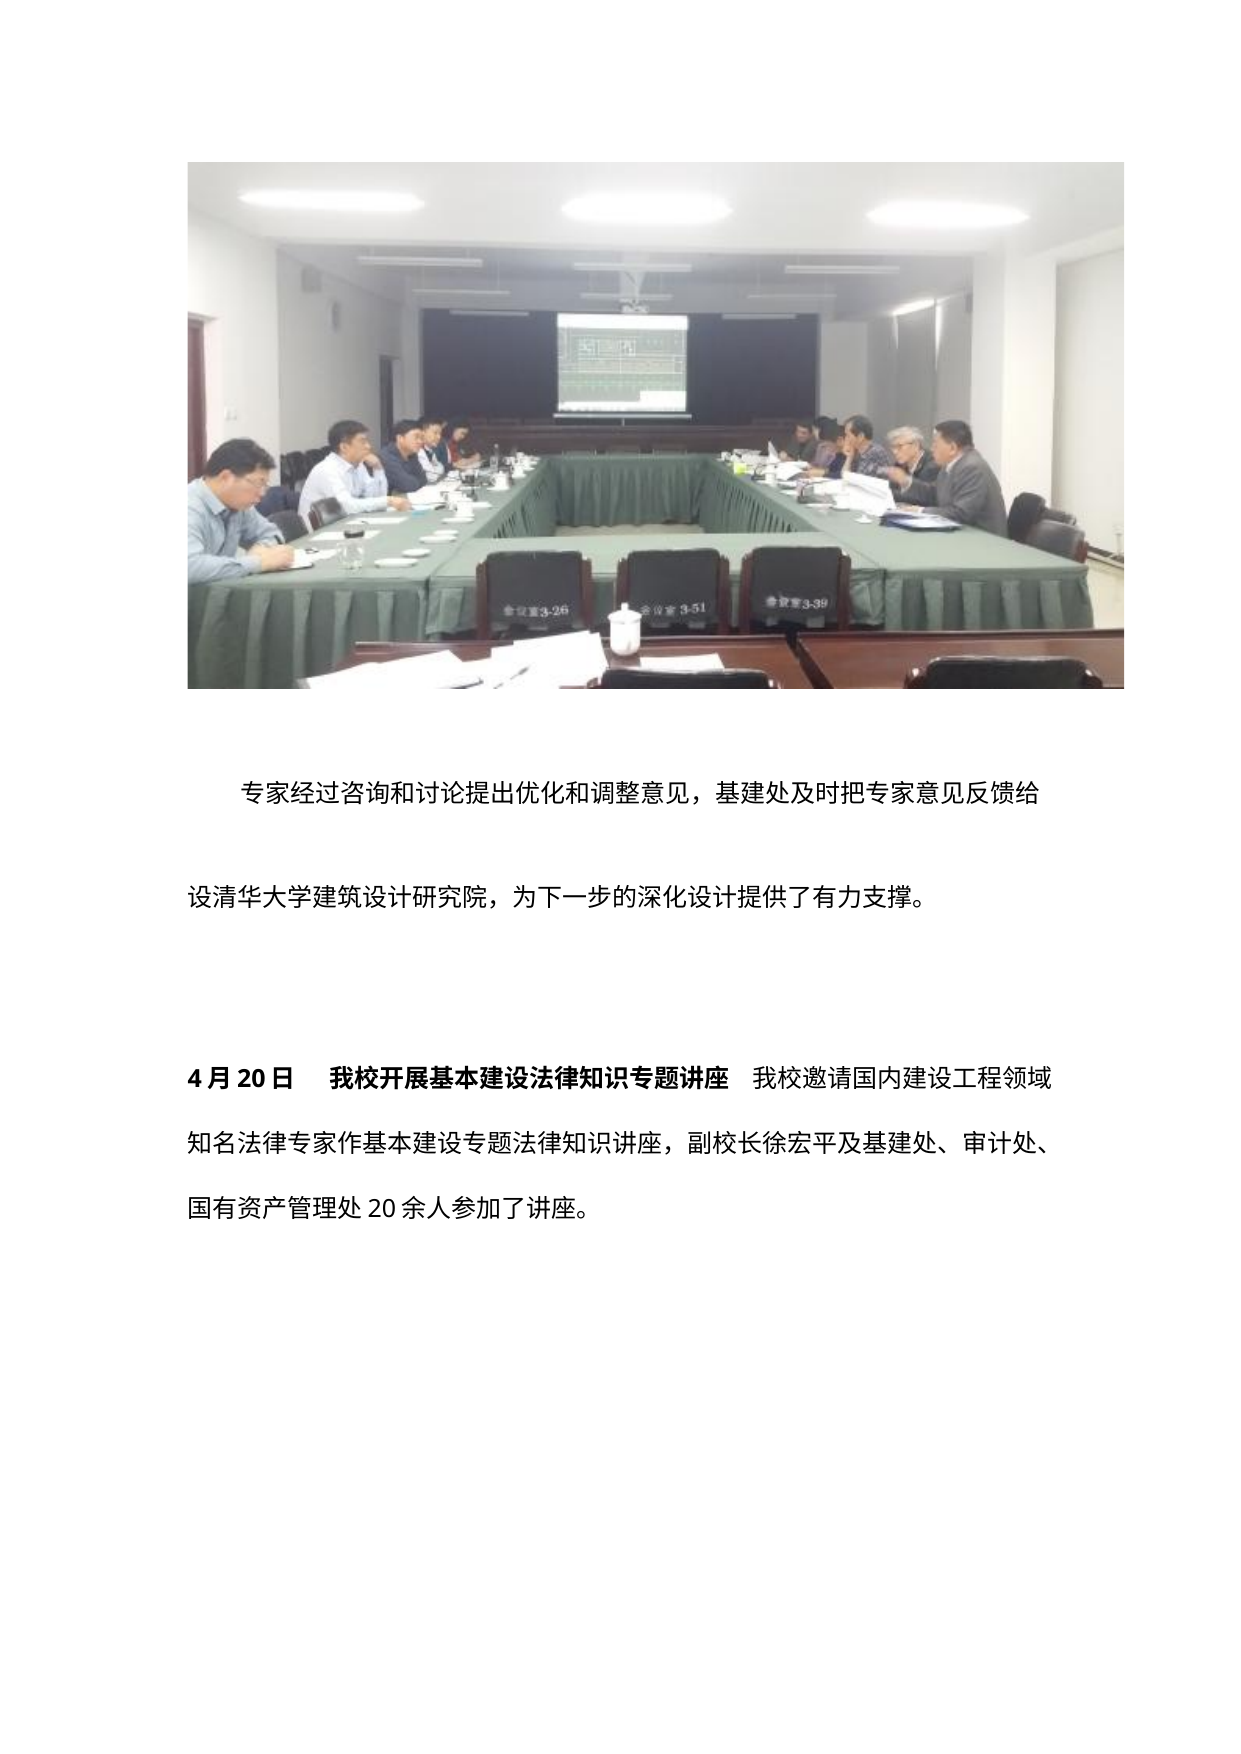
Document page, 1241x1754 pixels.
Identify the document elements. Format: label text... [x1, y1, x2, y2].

text 4月20日 我校开展基本建设法律知识专题讲座 我校邀请国内建设工程领域知名法律专家作基本建设专题法律知识讲座，副校长徐宏平及基建处、审计处、国有资产管理处20余人参加了讲座。 [187, 1044, 1053, 1239]
picture [187, 162, 1125, 689]
text 专家经过咨询和讨论提出优化和调整意见，基建处及时把专家意见反馈给设清华大学建筑设计研究院，为下一步的深化设计提供了有力支撑。 [187, 759, 1053, 928]
